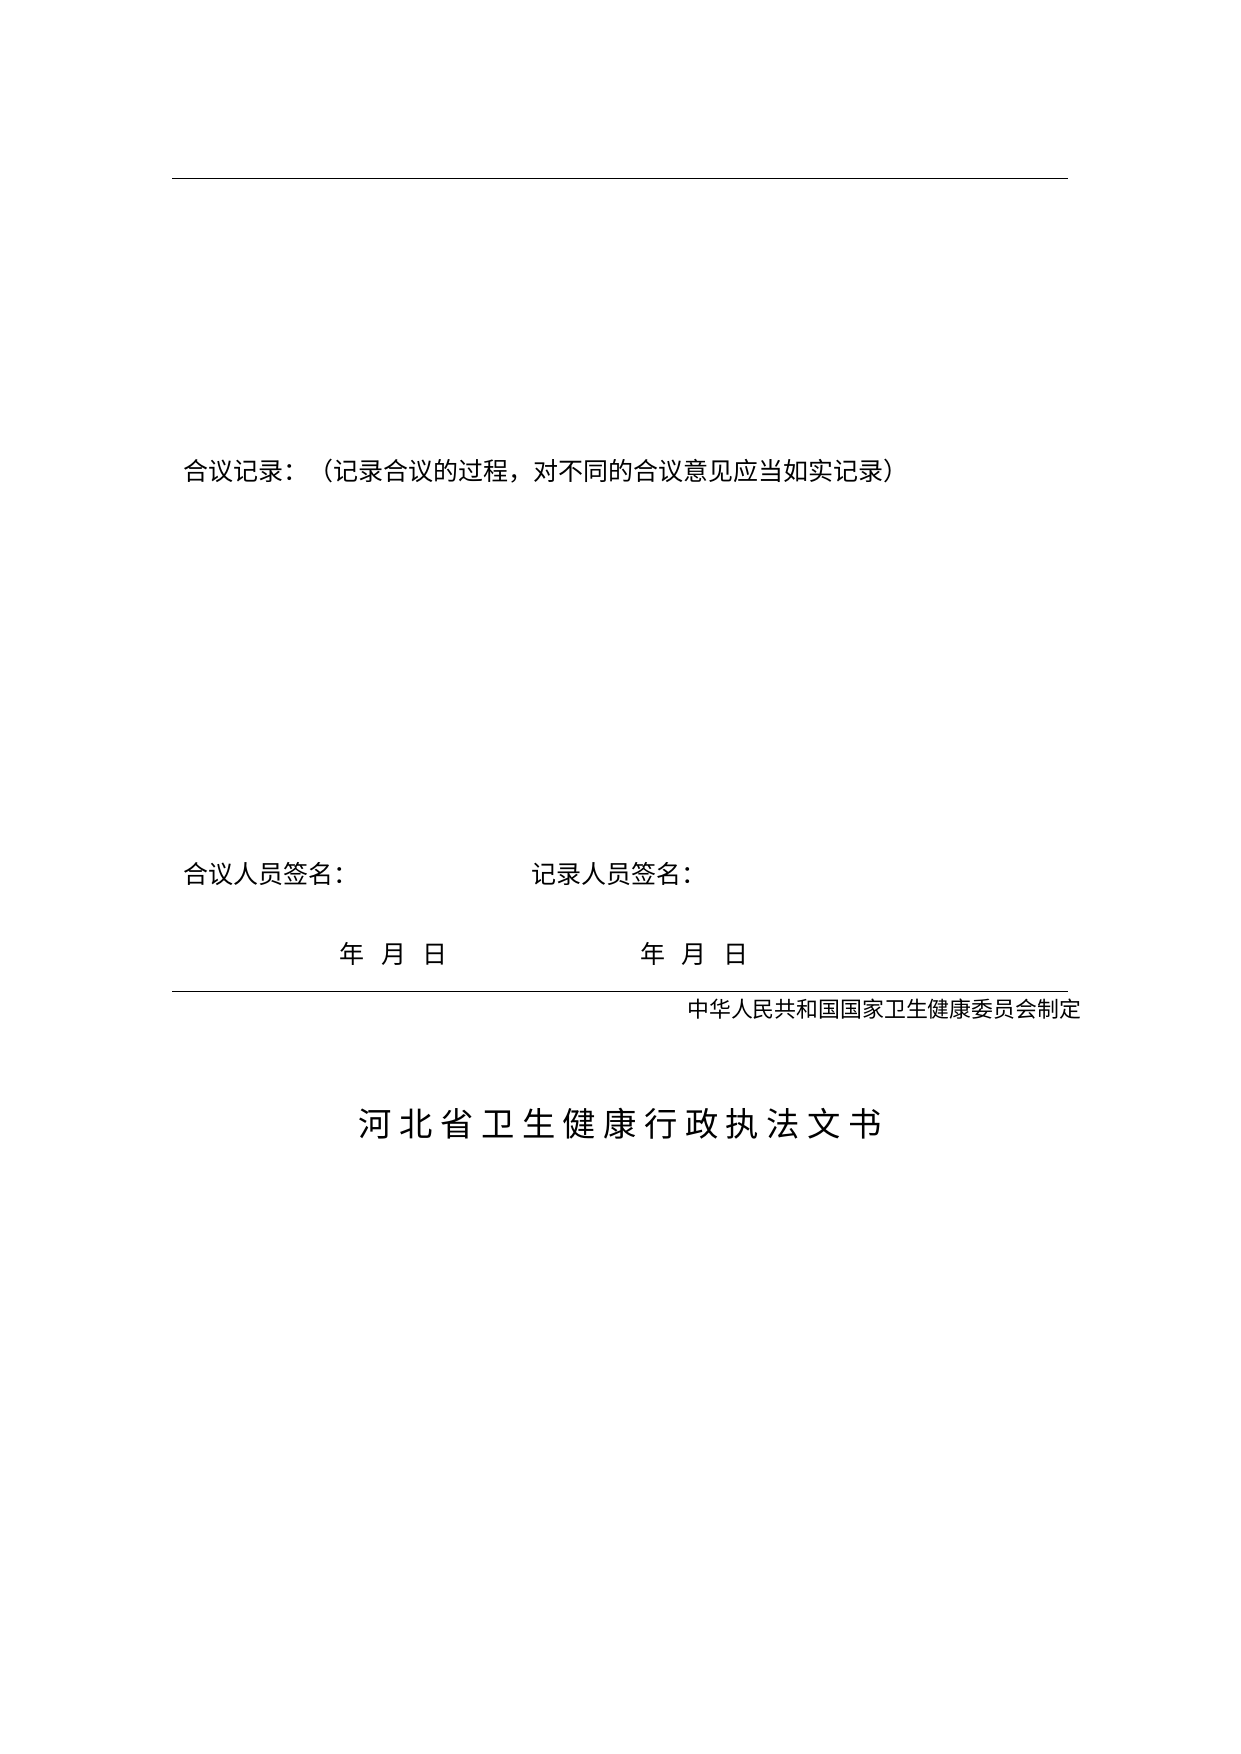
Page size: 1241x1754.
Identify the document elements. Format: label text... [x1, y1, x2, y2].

text 河 北 省 卫 生 健 康 行 政 执 法 文 书 [159, 1089, 1081, 1154]
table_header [172, 179, 1068, 991]
text 中华人民共和国国家卫生健康委员会制定 [159, 992, 1081, 1024]
